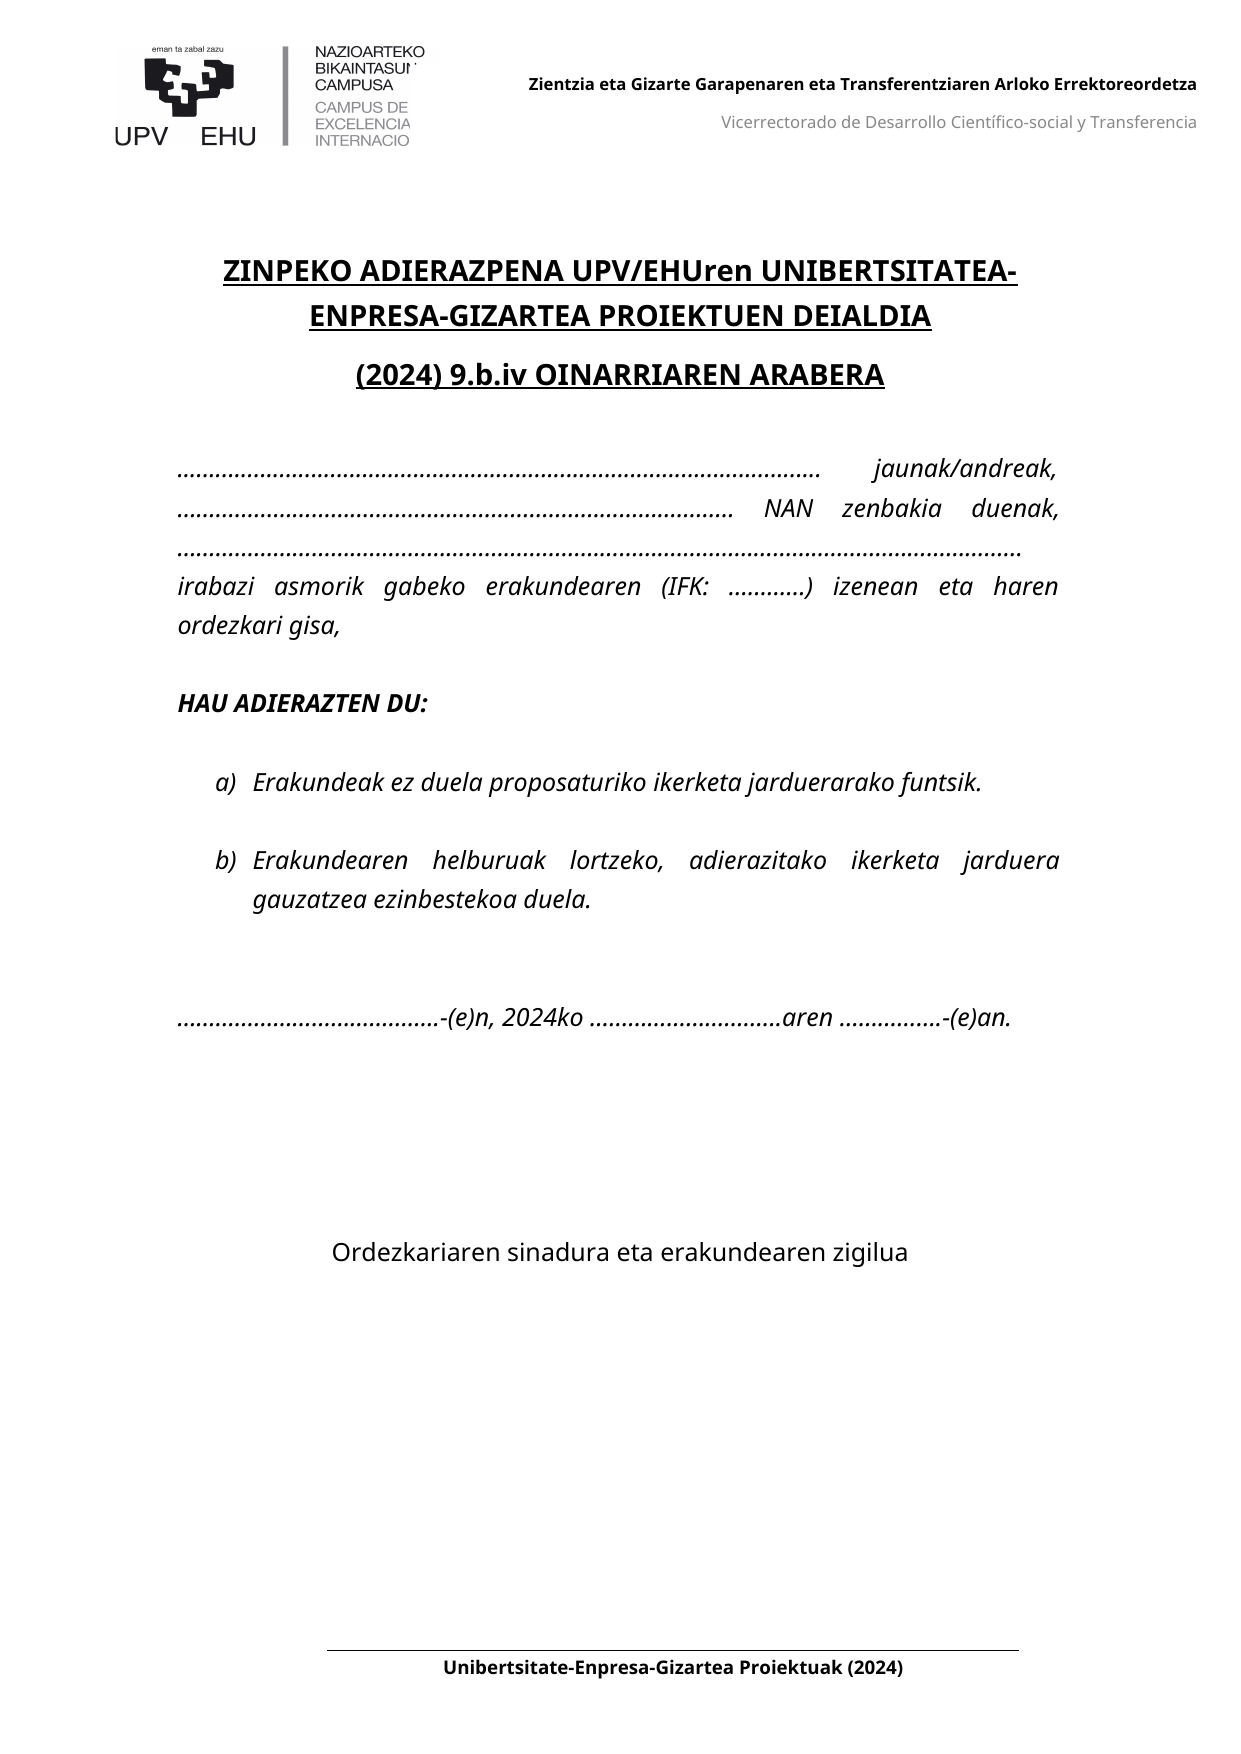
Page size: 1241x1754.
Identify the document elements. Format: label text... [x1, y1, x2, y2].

text …………………………………..-(e)n, 2024ko ………………………...aren …………….-(e)an. [177, 999, 1063, 1033]
list Erakundearen helburuak lortzeko, adierazitako ikerketa jarduera gauzatzea ezinbestekoa duela. [215, 843, 1063, 916]
text (2024) 9.b.iv OINARRIAREN ARABERA [177, 354, 1063, 393]
list Erakundeak ez duela proposaturiko ikerketa jarduerarako funtsik. [215, 764, 1063, 798]
text HAU ADIERAZTEN DU: [177, 686, 1063, 720]
text Ordezkariaren sinadura eta erakundearen zigilua [177, 1234, 1063, 1268]
text ZINPEKO ADIERAZPENA UPV/EHUren UNIBERTSITATEA-ENPRESA-GIZARTEA PROIEKTUEN DEIALDIA [177, 250, 1063, 335]
text ..................................................................................................... jaunak/andreak, …………………………………………………………………………… NAN zenbakia duenak, ……………………………………………………………………………………………………………………irabazi asmorik gabeko erakundearen (IFK: …………) izenean eta haren ordezkari gisa, [177, 451, 1063, 642]
picture [115, 46, 440, 146]
